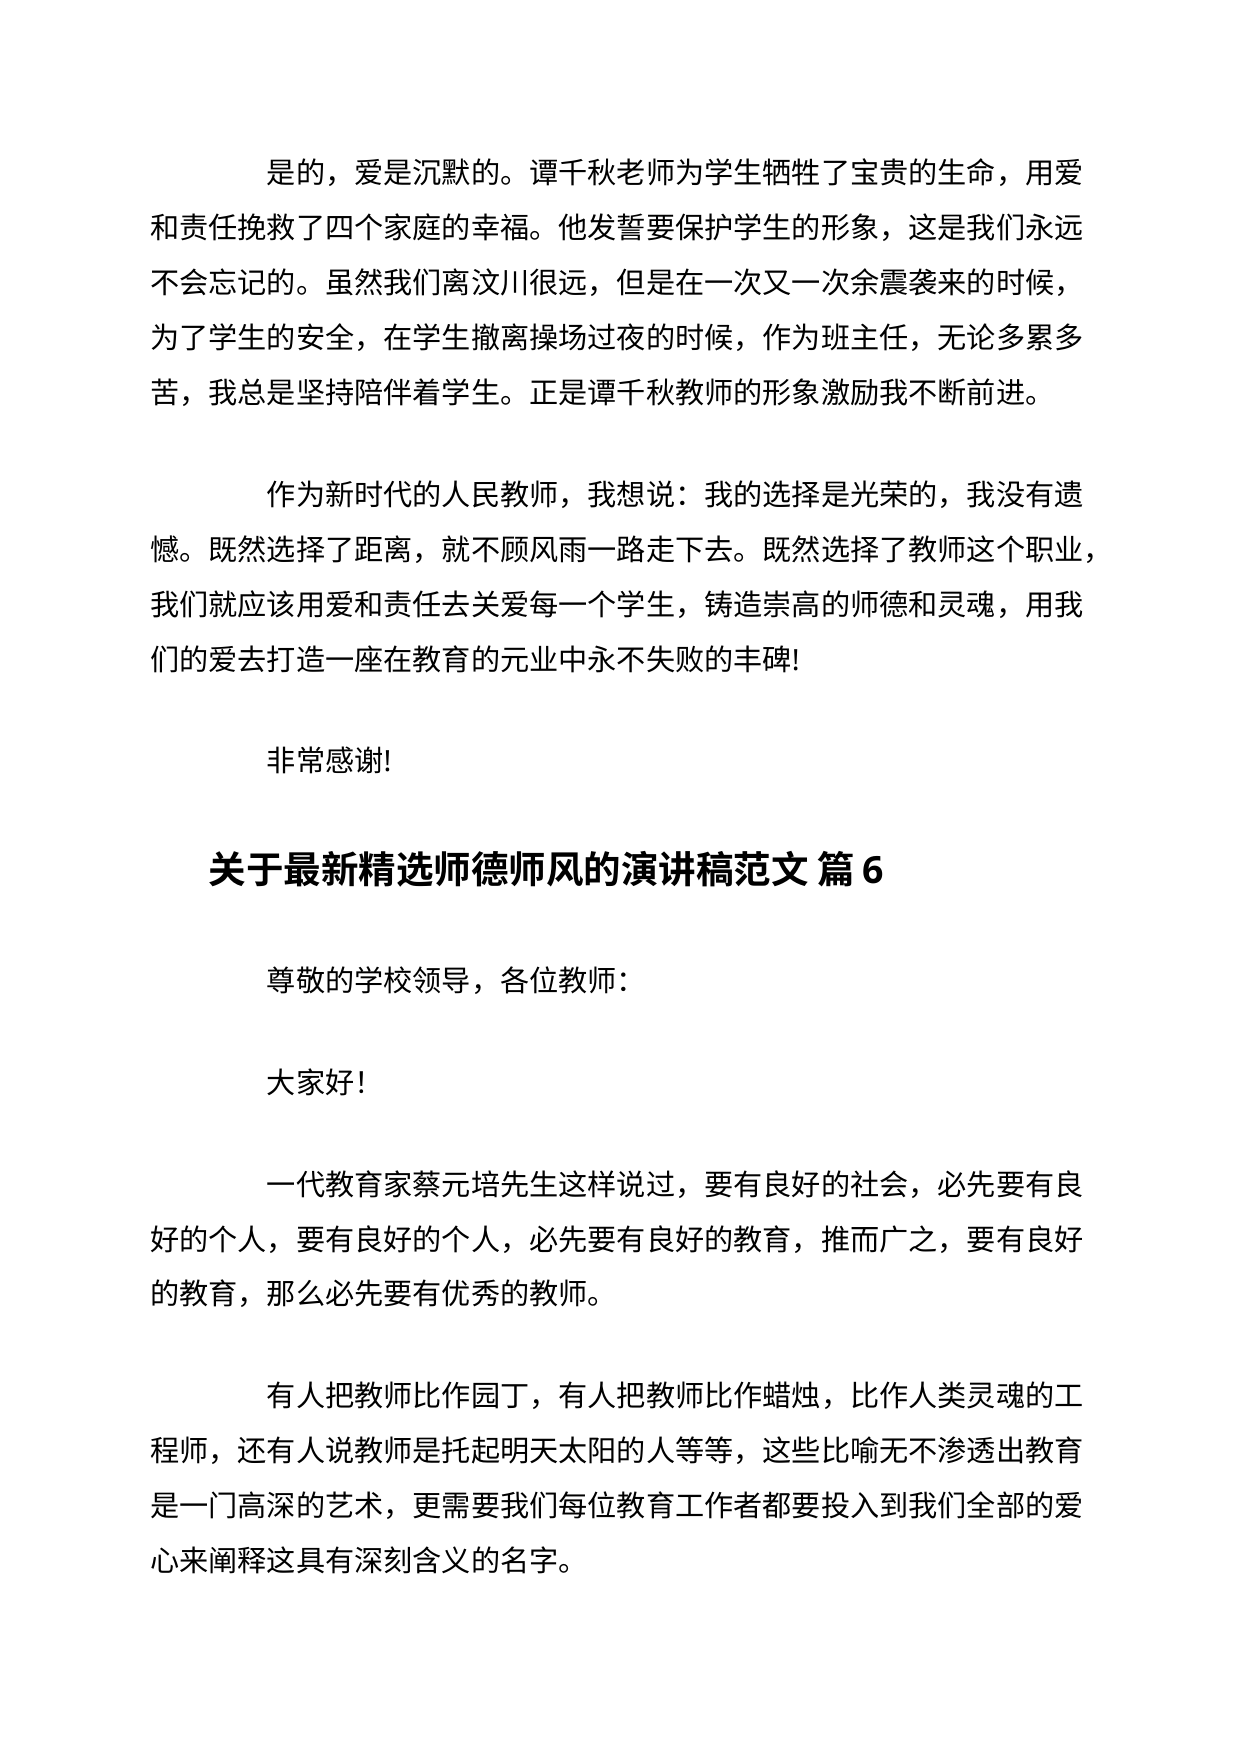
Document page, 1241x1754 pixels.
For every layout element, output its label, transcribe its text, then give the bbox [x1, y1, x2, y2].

text 作为新时代的人民教师，我想说：我的选择是光荣的，我没有遗憾。既然选择了距离，就不顾风雨一路走下去。既然选择了教师这个职业，我们就应该用爱和责任去关爱每一个学生，铸造崇高的师德和灵魂，用我们的爱去打造一座在教育的元业中永不失败的丰碑! [150, 471, 1090, 678]
text 大家好！ [150, 1059, 1090, 1102]
text 有人把教师比作园丁，有人把教师比作蜡烛，比作人类灵魂的工程师，还有人说教师是托起明天太阳的人等等，这些比喻无不渗透出教育是一门高深的艺术，更需要我们每位教育工作者都要投入到我们全部的爱心来阐释这具有深刻含义的名字。 [150, 1373, 1090, 1580]
text 关于最新精选师德师风的演讲稿范文 篇6 [150, 840, 1090, 894]
text 是的，爱是沉默的。谭千秋老师为学生牺牲了宝贵的生命，用爱和责任挽救了四个家庭的幸福。他发誓要保护学生的形象，这是我们永远不会忘记的。虽然我们离汶川很远，但是在一次又一次余震袭来的时候，为了学生的安全，在学生撤离操场过夜的时候，作为班主任，无论多累多苦，我总是坚持陪伴着学生。正是谭千秋教师的形象激励我不断前进。 [150, 150, 1090, 412]
text 非常感谢! [150, 738, 1090, 780]
text 一代教育家蔡元培先生这样说过，要有良好的社会，必先要有良好的个人，要有良好的个人，必先要有良好的教育，推而广之，要有良好的教育，那么必先要有优秀的教师。 [150, 1161, 1090, 1313]
text 尊敬的学校领导，各位教师： [150, 958, 1090, 1000]
